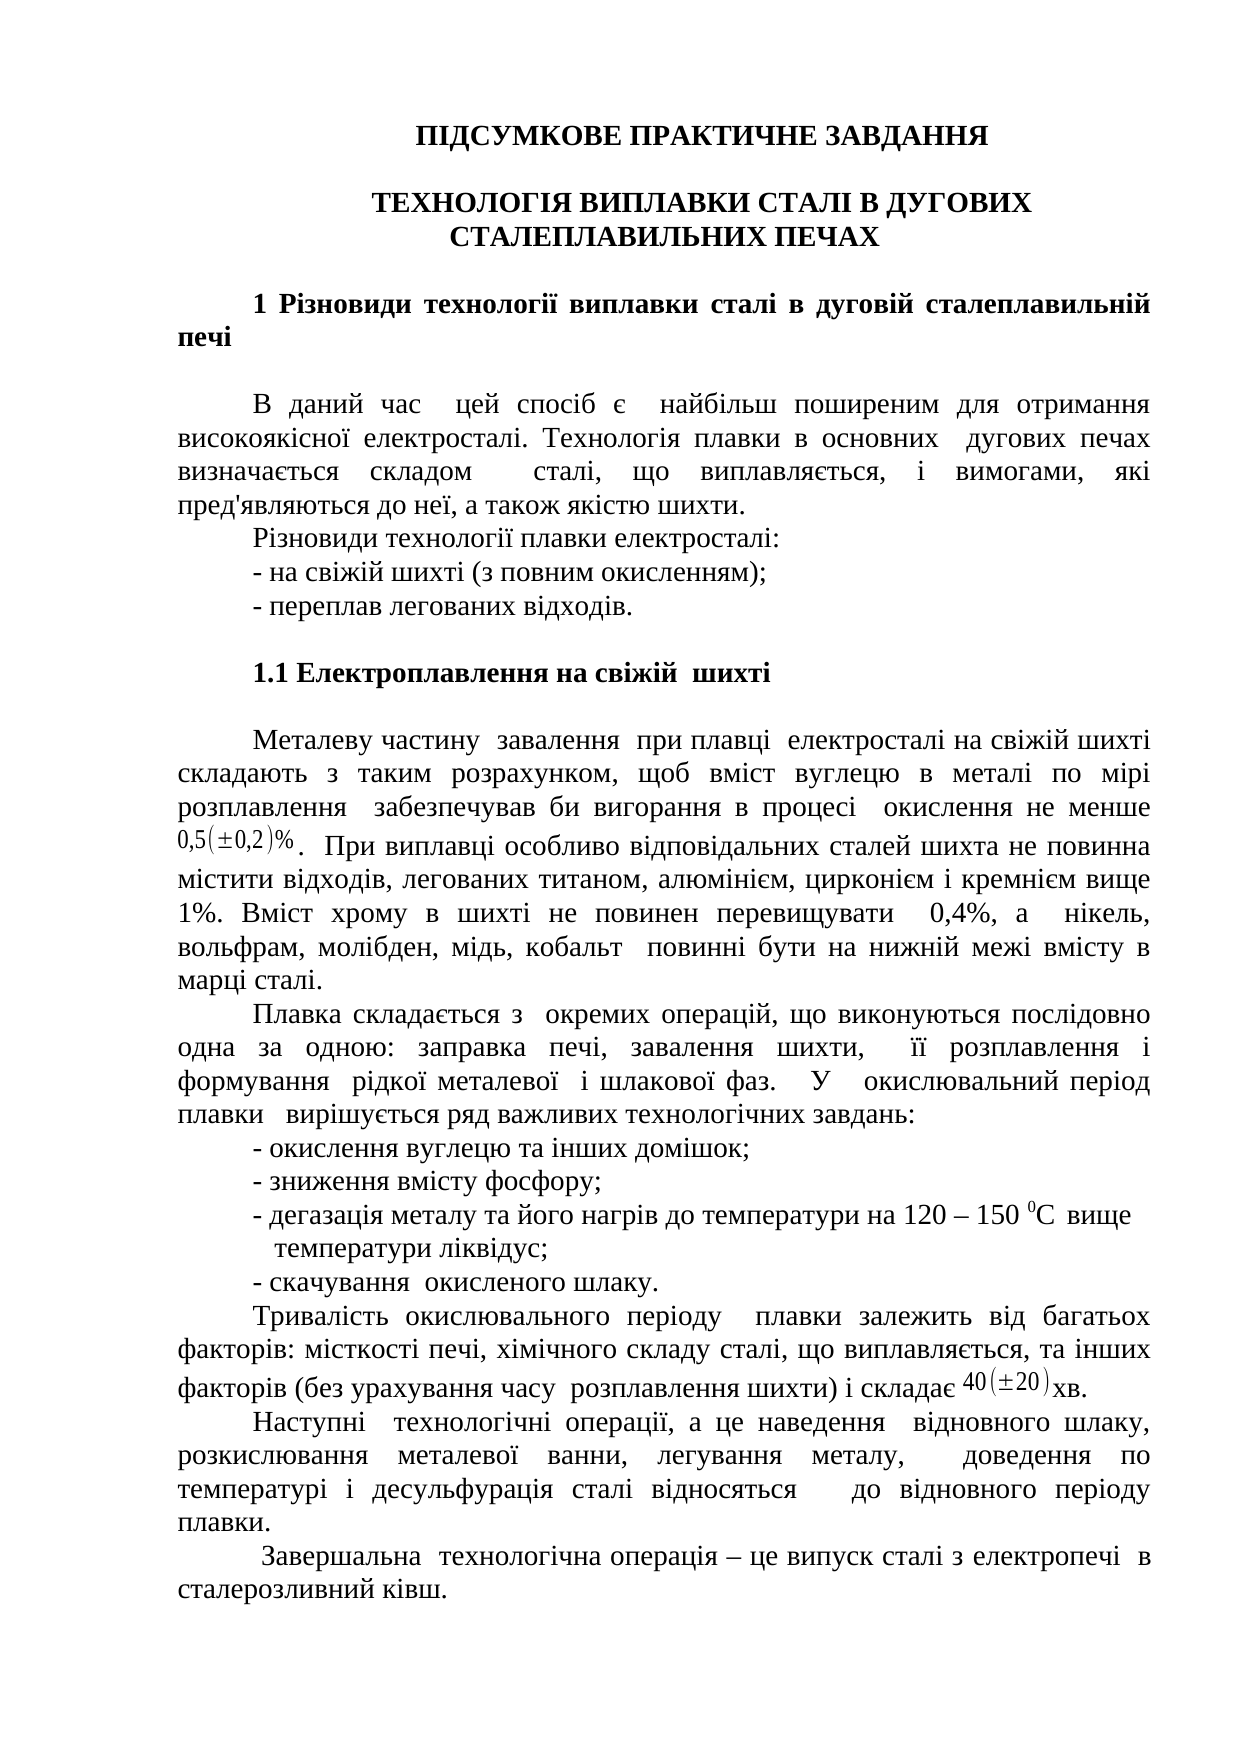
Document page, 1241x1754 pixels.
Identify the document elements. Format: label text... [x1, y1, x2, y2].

text ПІДСУМКОВЕ ПРАКТИЧНЕ ЗАВДАННЯ [177, 118, 1152, 152]
text ТЕХНОЛОГІЯ ВИПЛАВКИ СТАЛІ В ДУГОВИХ СТАЛЕПЛАВИЛЬНИХ ПЕЧАХ [177, 185, 1152, 252]
text - зниження вмісту фосфору; [177, 1163, 1152, 1197]
text температури ліквідус; [177, 1231, 1152, 1264]
text - переплав легованих відходів. [177, 588, 1152, 621]
text - скачування окисленого шлаку. [177, 1264, 1152, 1298]
text 1.1 Електроплавлення на свіжій шихті [177, 655, 1152, 688]
text В даний час цей спосіб є найбільш поширеним для отримання високоякісної електросталі. Технологія плавки в основних дугових печах визначається складом сталі, що виплавляється, і вимогами, які пред'являються до неї, а також якістю шихти. [177, 386, 1152, 521]
text 1 Різновиди технології виплавки сталі в дуговій сталеплавильній печі [177, 286, 1152, 353]
text Завершальна технологічна операція – це випуск сталі з|із| електропечі в сталерозливний| ківш. [177, 1538, 1152, 1605]
text - окислення вуглецю та інших домішок; [177, 1130, 1152, 1163]
text Різновиди технології плавки електросталі: [177, 521, 1152, 554]
text - на свіжій шихті (з повним окисленням); [177, 554, 1152, 588]
text Металеву частину завалення при плавці електросталі на свіжій шихті складають з таким розрахунком, щоб вміст вуглецю в металі по мірі розплавлення забезпечував би вигорання в процесі окислення не менше . При виплавці особливо відповідальних сталей шихта не повинна містити відходів, легованих титаном, алюмінієм, цирконієм і кремнієм вище 1%. Вміст хрому в шихті не повинен перевищувати 0,4%, а нікель, вольфрам, молібден, мідь, кобальт повинні бути на нижній межі вмісту в марці сталі. [177, 722, 1152, 996]
text Плавка складається з окремих операцій, що виконуються послідовно одна за одною: заправка печі, завалення шихти, її розплавлення і формування рідкої металевої і шлакової фаз. У окислювальний період плавки вирішується ряд важливих технологічних завдань: [177, 996, 1152, 1130]
text Тривалість окислювального періоду плавки залежить від багатьох факторів: місткості печі, хімічного складу сталі, що виплавляється, та інших факторів (без урахування часу розплавлення шихти) і складає хв. [177, 1298, 1152, 1404]
text Наступні технологічні операції, а це наведення відновного шлаку, розкислювання металевої ванни, легування металу, доведення по температурі і десульфурація сталі відносяться до відновного періоду плавки. [177, 1404, 1152, 1538]
text - дегазація металу та його нагрів до температури на 120 – 150 0С вище [177, 1197, 1152, 1231]
